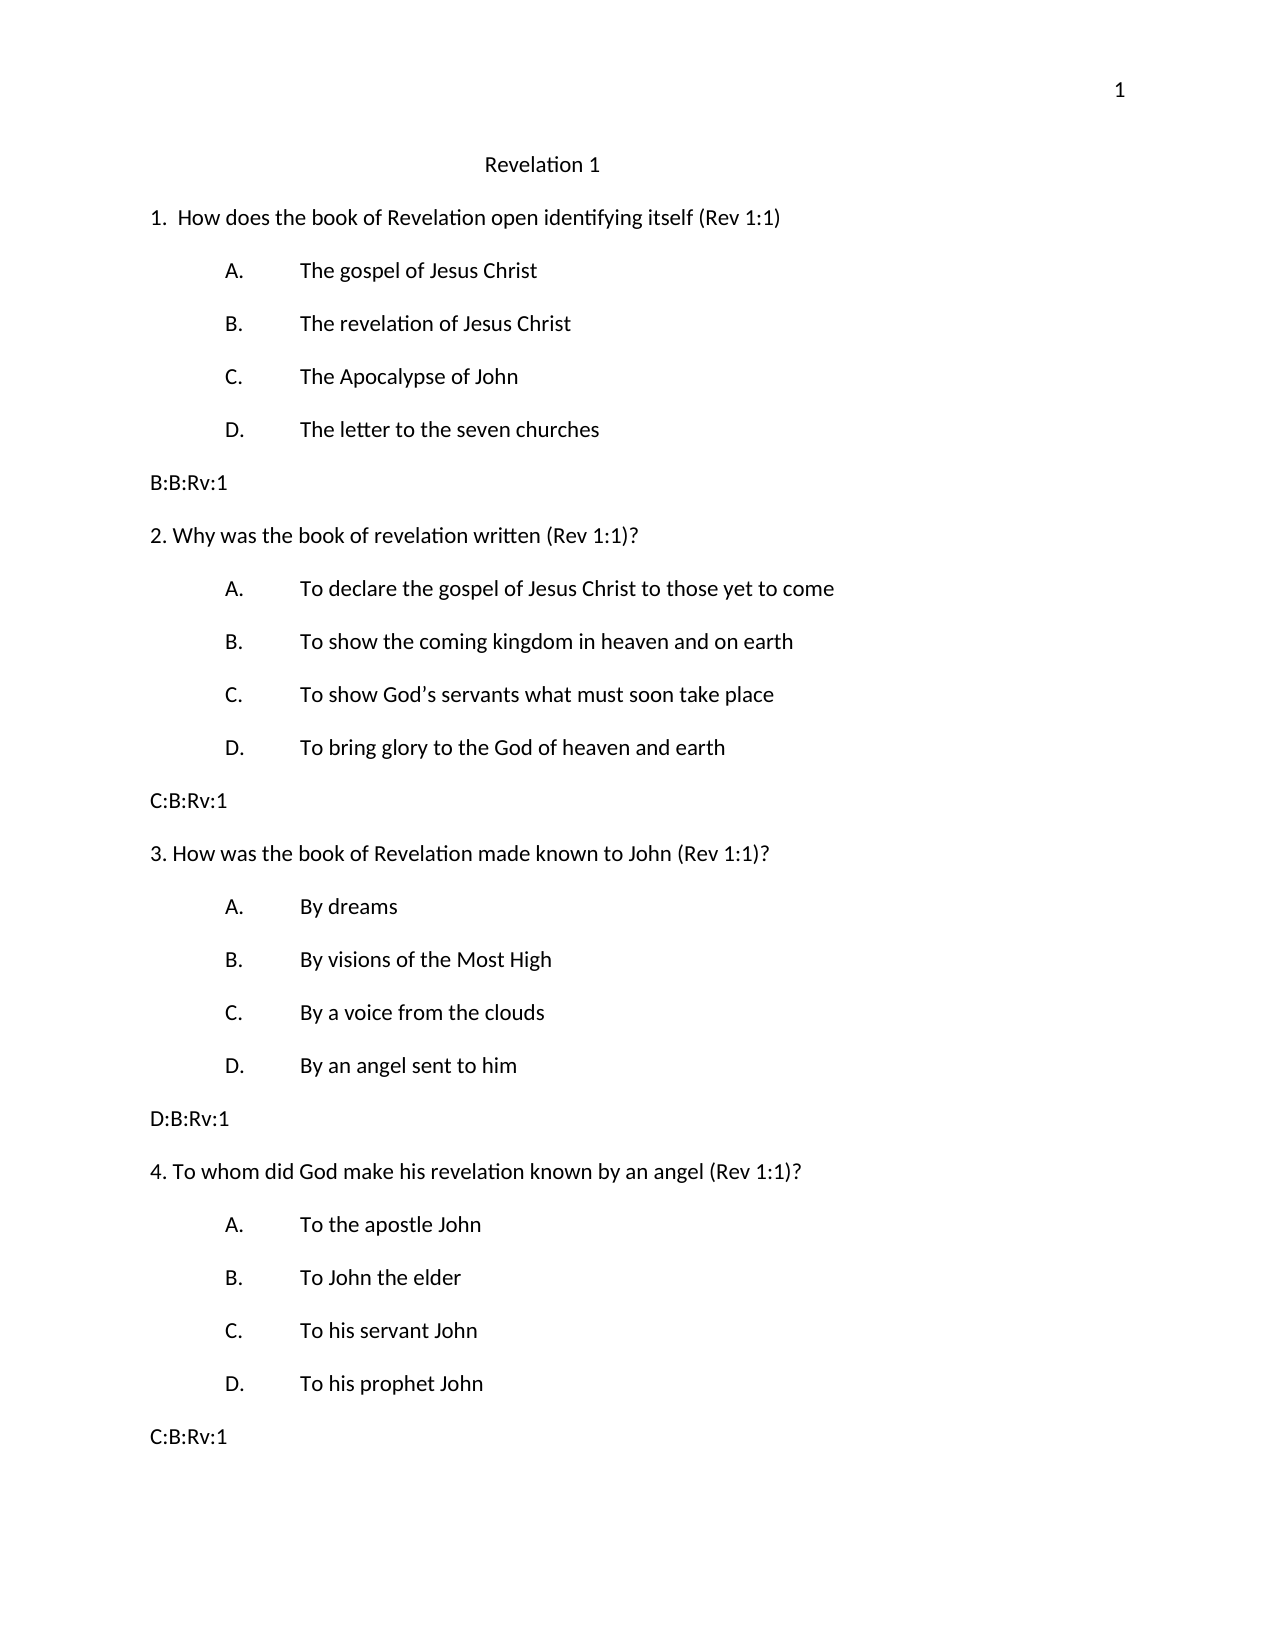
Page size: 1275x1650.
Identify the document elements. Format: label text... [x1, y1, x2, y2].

text 2. Why was the book of revelation written (Rev 1:1)? [150, 521, 1125, 549]
text D. To bring glory to the God of heaven and earth [150, 733, 1125, 761]
text D. To his prophet John [150, 1369, 1125, 1397]
text A. The gospel of Jesus Christ [150, 256, 1125, 284]
text C. The Apocalypse of John [150, 362, 1125, 390]
text C:B:Rv:1 [150, 1422, 1125, 1451]
text C:B:Rv:1 [150, 786, 1125, 814]
text 3. How was the book of Revelation made known to John (Rev 1:1)? [150, 839, 1125, 867]
text 1. How does the book of Revelation open identifying itself (Rev 1:1) [150, 203, 1125, 231]
text D. The letter to the seven churches [150, 415, 1125, 443]
text A. By dreams [150, 892, 1125, 920]
text B:B:Rv:1 [150, 468, 1125, 496]
text B. By visions of the Most High [150, 945, 1125, 973]
text D. By an angel sent to him [150, 1051, 1125, 1079]
text A. To declare the gospel of Jesus Christ to those yet to come [150, 574, 1125, 602]
text A. To the apostle John [150, 1210, 1125, 1238]
text B. The revelation of Jesus Christ [150, 309, 1125, 337]
text C. By a voice from the clouds [150, 998, 1125, 1026]
text D:B:Rv:1 [150, 1104, 1125, 1132]
text B. To John the elder [150, 1263, 1125, 1291]
text C. To show God’s servants what must soon take place [150, 680, 1125, 708]
text C. To his servant John [150, 1316, 1125, 1344]
text 4. To whom did God make his revelation known by an angel (Rev 1:1)? [150, 1157, 1125, 1185]
text Revelation 1 [150, 150, 1125, 178]
text B. To show the coming kingdom in heaven and on earth [150, 627, 1125, 655]
